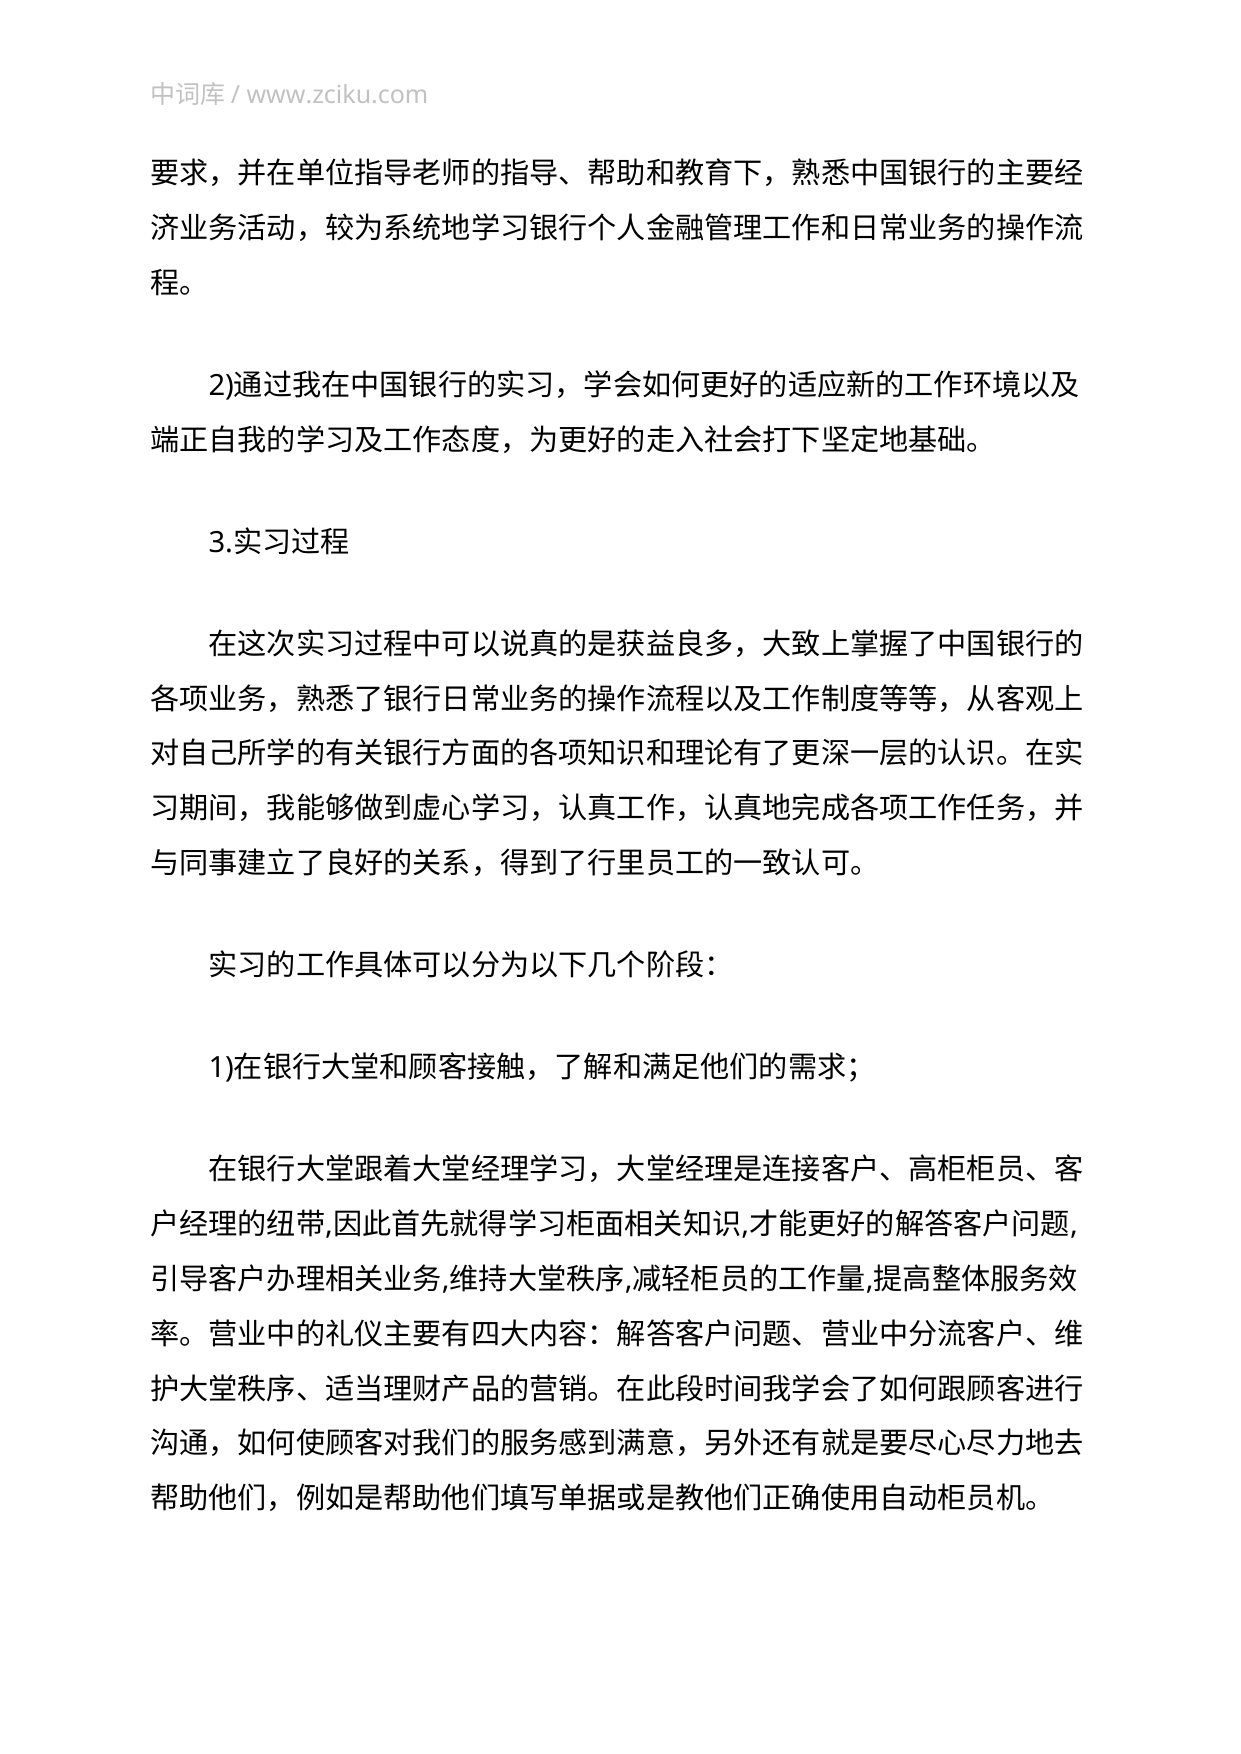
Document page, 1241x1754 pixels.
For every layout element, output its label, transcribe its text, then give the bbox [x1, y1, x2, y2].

text 在这次实习过程中可以说真的是获益良多，大致上掌握了中国银行的各项业务，熟悉了银行日常业务的操作流程以及工作制度等等，从客观上对自己所学的有关银行方面的各项知识和理论有了更深一层的认识。在实习期间，我能够做到虚心学习，认真工作，认真地完成各项工作任务，并与同事建立了良好的关系，得到了行里员工的一致认可。 [150, 620, 1090, 882]
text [150, 150, 1090, 302]
text 1)在银行大堂和顾客接触，了解和满足他们的需求； [150, 1043, 1090, 1086]
text 实习的工作具体可以分为以下几个阶段： [150, 942, 1090, 984]
text 在银行大堂跟着大堂经理学习，大堂经理是连接客户、高柜柜员、客户经理的纽带,因此首先就得学习柜面相关知识,才能更好的解答客户问题,引导客户办理相关业务,维持大堂秩序,减轻柜员的工作量,提高整体服务效率。营业中的礼仪主要有四大内容：解答客户问题、营业中分流客户、维护大堂秩序、适当理财产品的营销。在此段时间我学会了如何跟顾客进行沟通，如何使顾客对我们的服务感到满意，另外还有就是要尽心尽力地去帮助他们，例如是帮助他们填写单据或是教他们正确使用自动柜员机。 [150, 1145, 1090, 1517]
text 2)通过我在中国银行的实习，学会如何更好的适应新的工作环境以及端正自我的学习及工作态度，为更好的走入社会打下坚定地基础。 [150, 362, 1090, 459]
text 3.实习过程 [150, 518, 1090, 561]
